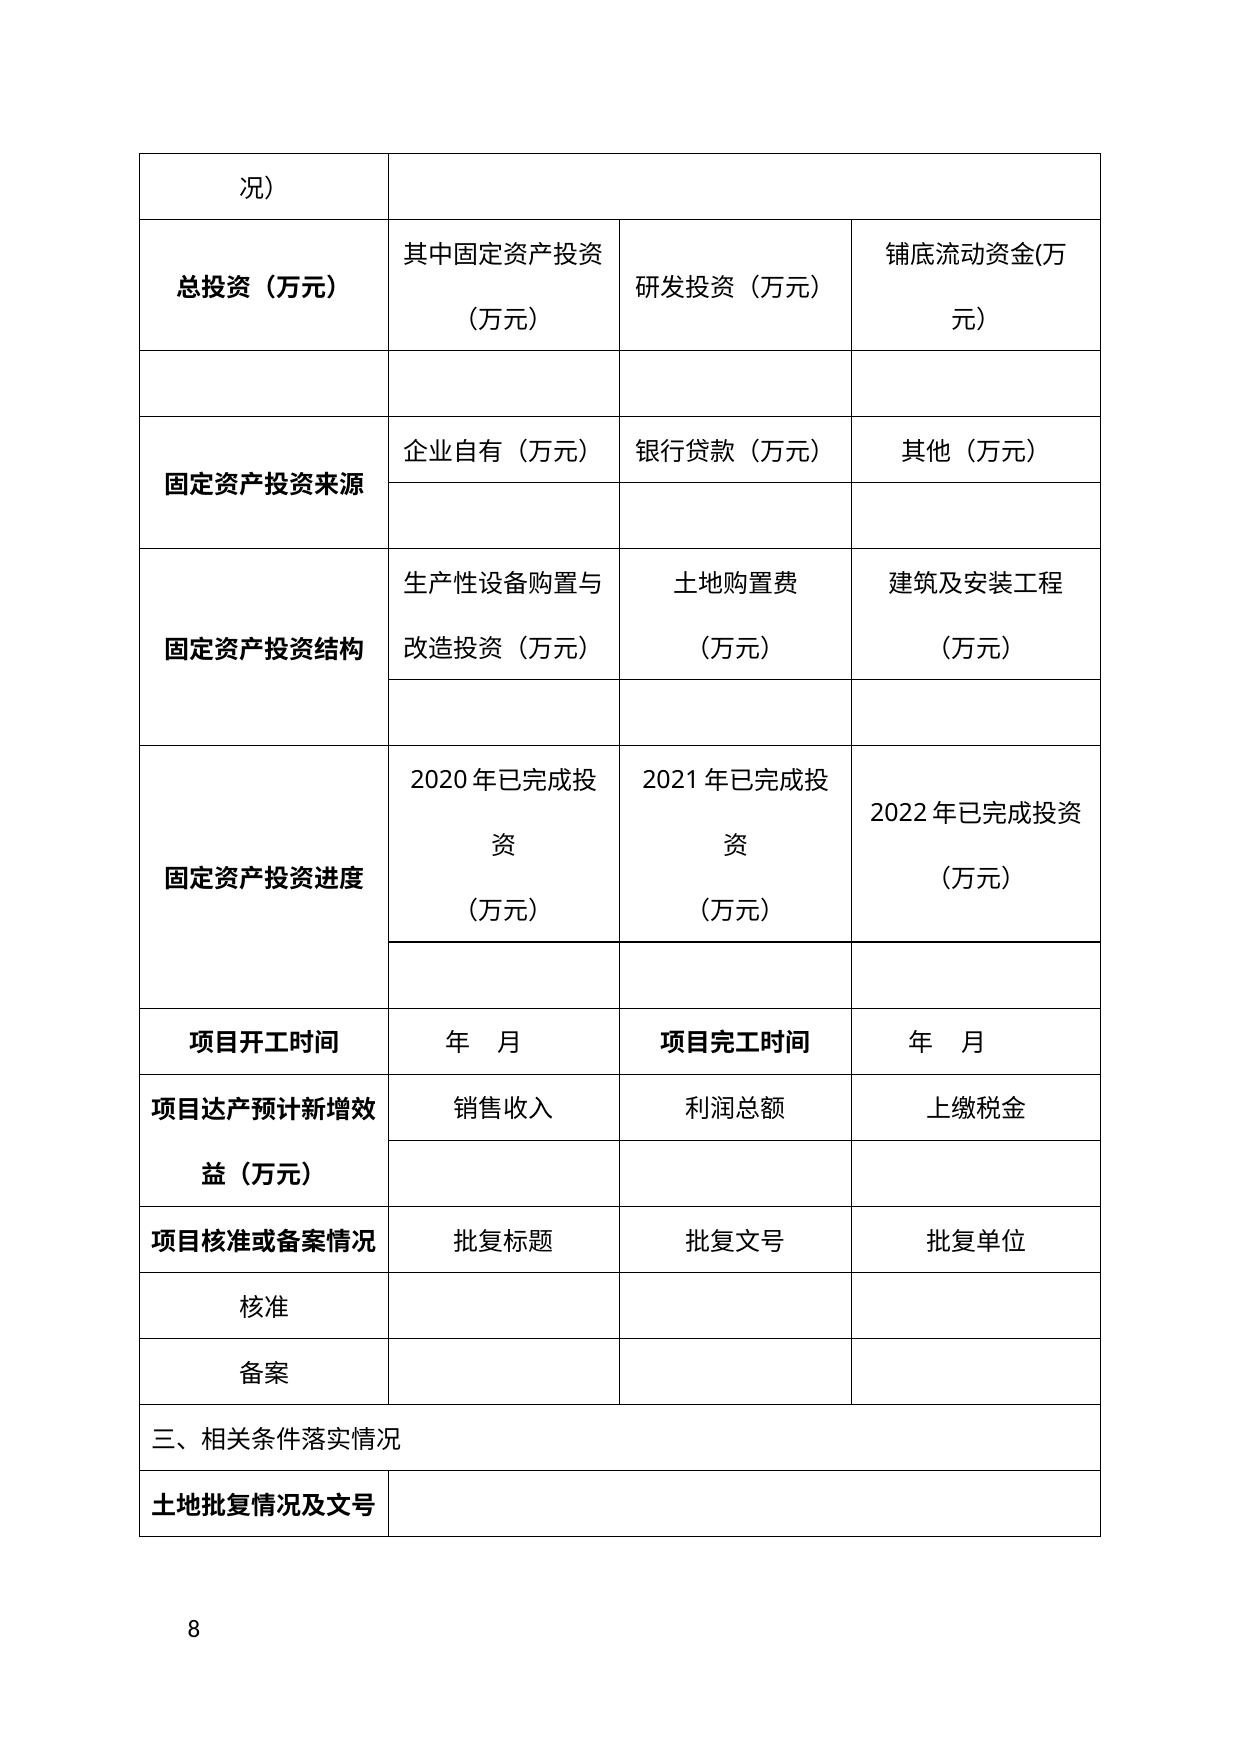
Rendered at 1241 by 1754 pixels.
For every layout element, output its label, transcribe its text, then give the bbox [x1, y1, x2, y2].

table_cell [620, 680, 851, 745]
table_cell 利润总额 [620, 1075, 851, 1139]
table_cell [140, 154, 388, 219]
table_cell 固定资产投资进度 [140, 746, 388, 1007]
table_cell [140, 351, 388, 416]
table_cell [852, 1141, 1100, 1206]
table_cell [852, 1273, 1100, 1338]
table_cell 铺底流动资金(万元） [852, 220, 1100, 350]
table_cell [620, 943, 851, 1007]
table_cell [389, 1273, 619, 1338]
table_cell 其中固定资产投资（万元） [389, 220, 619, 350]
table_cell 土地购置费 （万元） [620, 549, 851, 679]
table_cell [852, 351, 1100, 416]
table_cell [620, 483, 851, 548]
table_cell [620, 1339, 851, 1404]
table_cell [852, 680, 1100, 745]
table_cell 三、相关条件落实情况 [140, 1405, 1100, 1470]
table_cell 销售收入 [389, 1075, 619, 1139]
table_cell 上缴税金 [852, 1075, 1100, 1139]
table_cell 批复单位 [852, 1207, 1100, 1272]
table_cell 2022年已完成投资 （万元） [852, 746, 1100, 941]
table_cell [389, 1339, 619, 1404]
table_cell 企业自有（万元） [389, 417, 619, 482]
table_cell 其他（万元） [852, 417, 1100, 482]
table_cell 研发投资（万元） [620, 220, 851, 350]
table_cell 批复文号 [620, 1207, 851, 1272]
table_cell 2021年已完成投资 （万元） [620, 746, 851, 941]
table_cell 固定资产投资来源 [140, 417, 388, 548]
table_cell 年 月 [389, 1009, 619, 1073]
table_cell 年 月 [852, 1009, 1100, 1073]
table_cell 核准 [140, 1273, 388, 1338]
table_cell 土地批复情况及文号 [140, 1471, 388, 1536]
table_cell 项目核准或备案情况 [140, 1207, 388, 1272]
table_cell 项目完工时间 [620, 1009, 851, 1073]
table_cell [389, 1141, 619, 1206]
table_cell 银行贷款（万元） [620, 417, 851, 482]
table_cell 项目开工时间 [140, 1009, 388, 1073]
table_cell 总投资（万元） [140, 220, 388, 350]
table_cell 建筑及安装工程 （万元） [852, 549, 1100, 679]
table_cell [852, 483, 1100, 548]
table_cell [852, 1339, 1100, 1404]
table_cell [389, 483, 619, 548]
table_cell [852, 943, 1100, 1007]
table_cell 2020年已完成投资 （万元） [389, 746, 619, 941]
table_cell 项目达产预计新增效益（万元） [140, 1075, 388, 1206]
table_cell [620, 1141, 851, 1206]
table_cell 生产性设备购置与改造投资（万元） [389, 549, 619, 679]
table_cell [389, 351, 619, 416]
table_cell [389, 1471, 1100, 1536]
table_cell 备案 [140, 1339, 388, 1404]
table_cell [389, 680, 619, 745]
table_cell [620, 1273, 851, 1338]
table_cell 固定资产投资结构 [140, 549, 388, 745]
table_cell [389, 943, 619, 1007]
table_cell [389, 154, 1100, 219]
table_cell 批复标题 [389, 1207, 619, 1272]
table_cell [620, 351, 851, 416]
